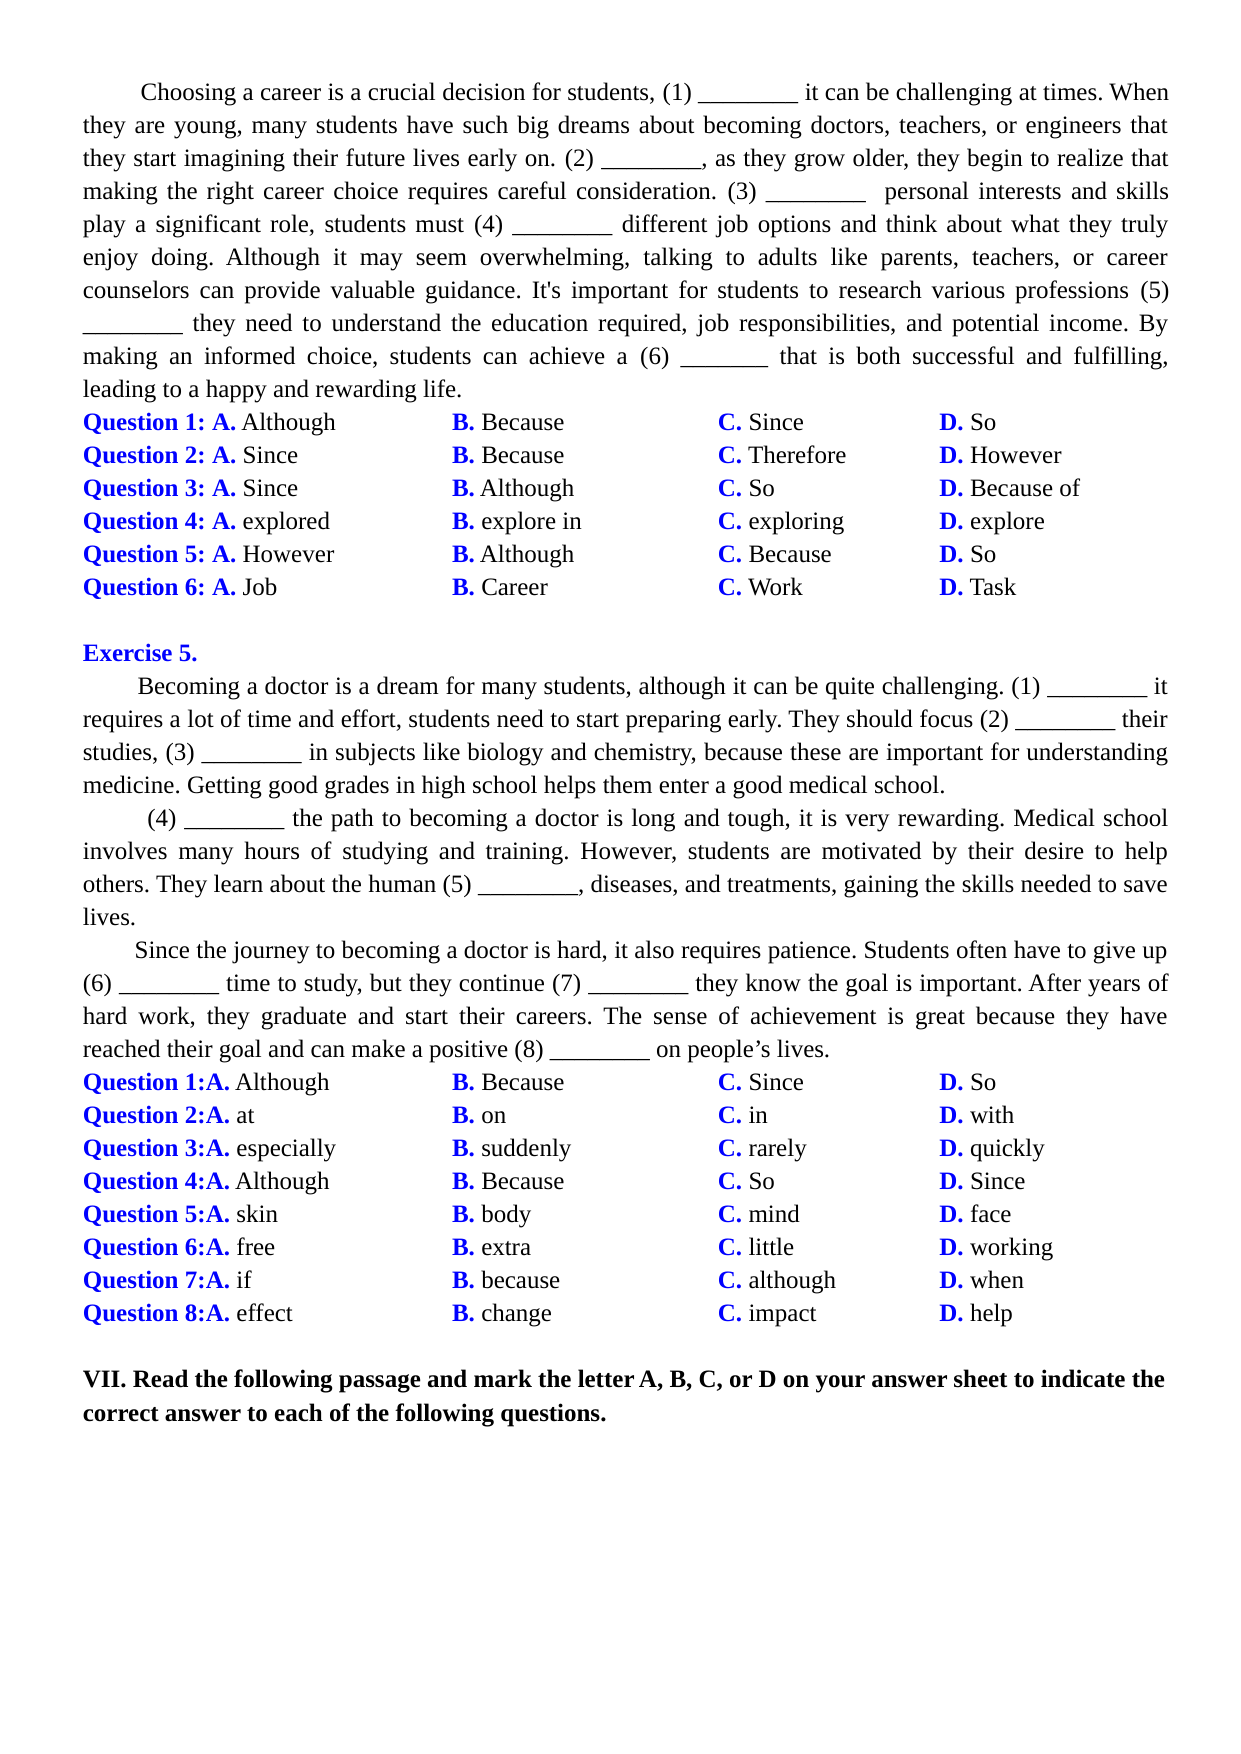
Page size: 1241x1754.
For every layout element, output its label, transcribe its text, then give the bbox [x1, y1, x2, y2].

text Question 3: A. Since B. Although C. So D. Because of [83, 473, 1169, 502]
text Question 7:A. if B. because C. although D. when [83, 1266, 1169, 1294]
text Since the journey to becoming a doctor is hard, it also requires patience. Students often have to give up (6) ________ time to study, but they continue (7) ________ they know the goal is important. After years of hard work, they graduate and start their careers. The sense of achievement is great because they have reached their goal and can make a positive (8) ________ on people’s lives. [83, 935, 1169, 1063]
text Question 6:A. free B. extra C. little D. working [83, 1232, 1169, 1261]
text Choosing a career is a crucial decision for students, (1) ________ it can be challenging at times. When they are young, many students have such big dreams about becoming doctors, teachers, or engineers that they start imagining their future lives early on. (2) ________, as they grow older, they begin to realize that making the right career choice requires careful consideration. (3) ________ personal interests and skills play a significant role, students must (4) ________ different job options and think about what they truly enjoy doing. Although it may seem overwhelming, talking to adults like parents, teachers, or career counselors can provide valuable guidance. It's important for students to research various professions (5) ________ they need to understand the education required, job responsibilities, and potential income. By making an informed choice, students can achieve a (6) _______ that is both successful and fulfilling, leading to a happy and rewarding life. [83, 77, 1169, 403]
text Question 4:A. Although B. Because C. So D. Since [83, 1166, 1169, 1195]
text Question 5:A. skin B. body C. mind D. face [83, 1199, 1169, 1228]
text Question 1:A. Although B. Because C. Since D. So [83, 1067, 1169, 1096]
text Question 6: A. Job B. Career C. Work D. Task [83, 572, 1169, 601]
text Question 5: A. However B. Although C. Because D. So [83, 539, 1169, 568]
text Question 1: A. Although B. Because C. Since D. So [83, 407, 1169, 436]
text Question 3:A. especially B. suddenly C. rarely D. quickly [83, 1133, 1169, 1162]
text Question 2: A. Since B. Because C. Therefore D. However [83, 440, 1169, 469]
text Question 4: A. explored B. explore in C. exploring D. explore [83, 506, 1169, 535]
text VII. Read the following passage and mark the letter A, B, C, or D on your answer sheet to indicate the correct answer to each of the following questions. [83, 1364, 1169, 1426]
text Exercise 5. [83, 638, 1169, 667]
text Becoming a doctor is a dream for many students, although it can be quite challenging. (1) ________ it requires a lot of time and effort, students need to start preparing early. They should focus (2) ________ their studies, (3) ________ in subjects like biology and chemistry, because these are important for understanding medicine. Getting good grades in high school helps them enter a good medical school. [83, 671, 1169, 799]
text (4) ________ the path to becoming a doctor is long and tough, it is very rewarding. Medical school involves many hours of studying and training. However, students are motivated by their desire to help others. They learn about the human (5) ________, diseases, and treatments, gaining the skills needed to save lives. [83, 803, 1169, 931]
text Question 2:A. at B. on C. in D. with [83, 1100, 1169, 1129]
text Question 8:A. effect B. change C. impact D. help [83, 1298, 1169, 1327]
